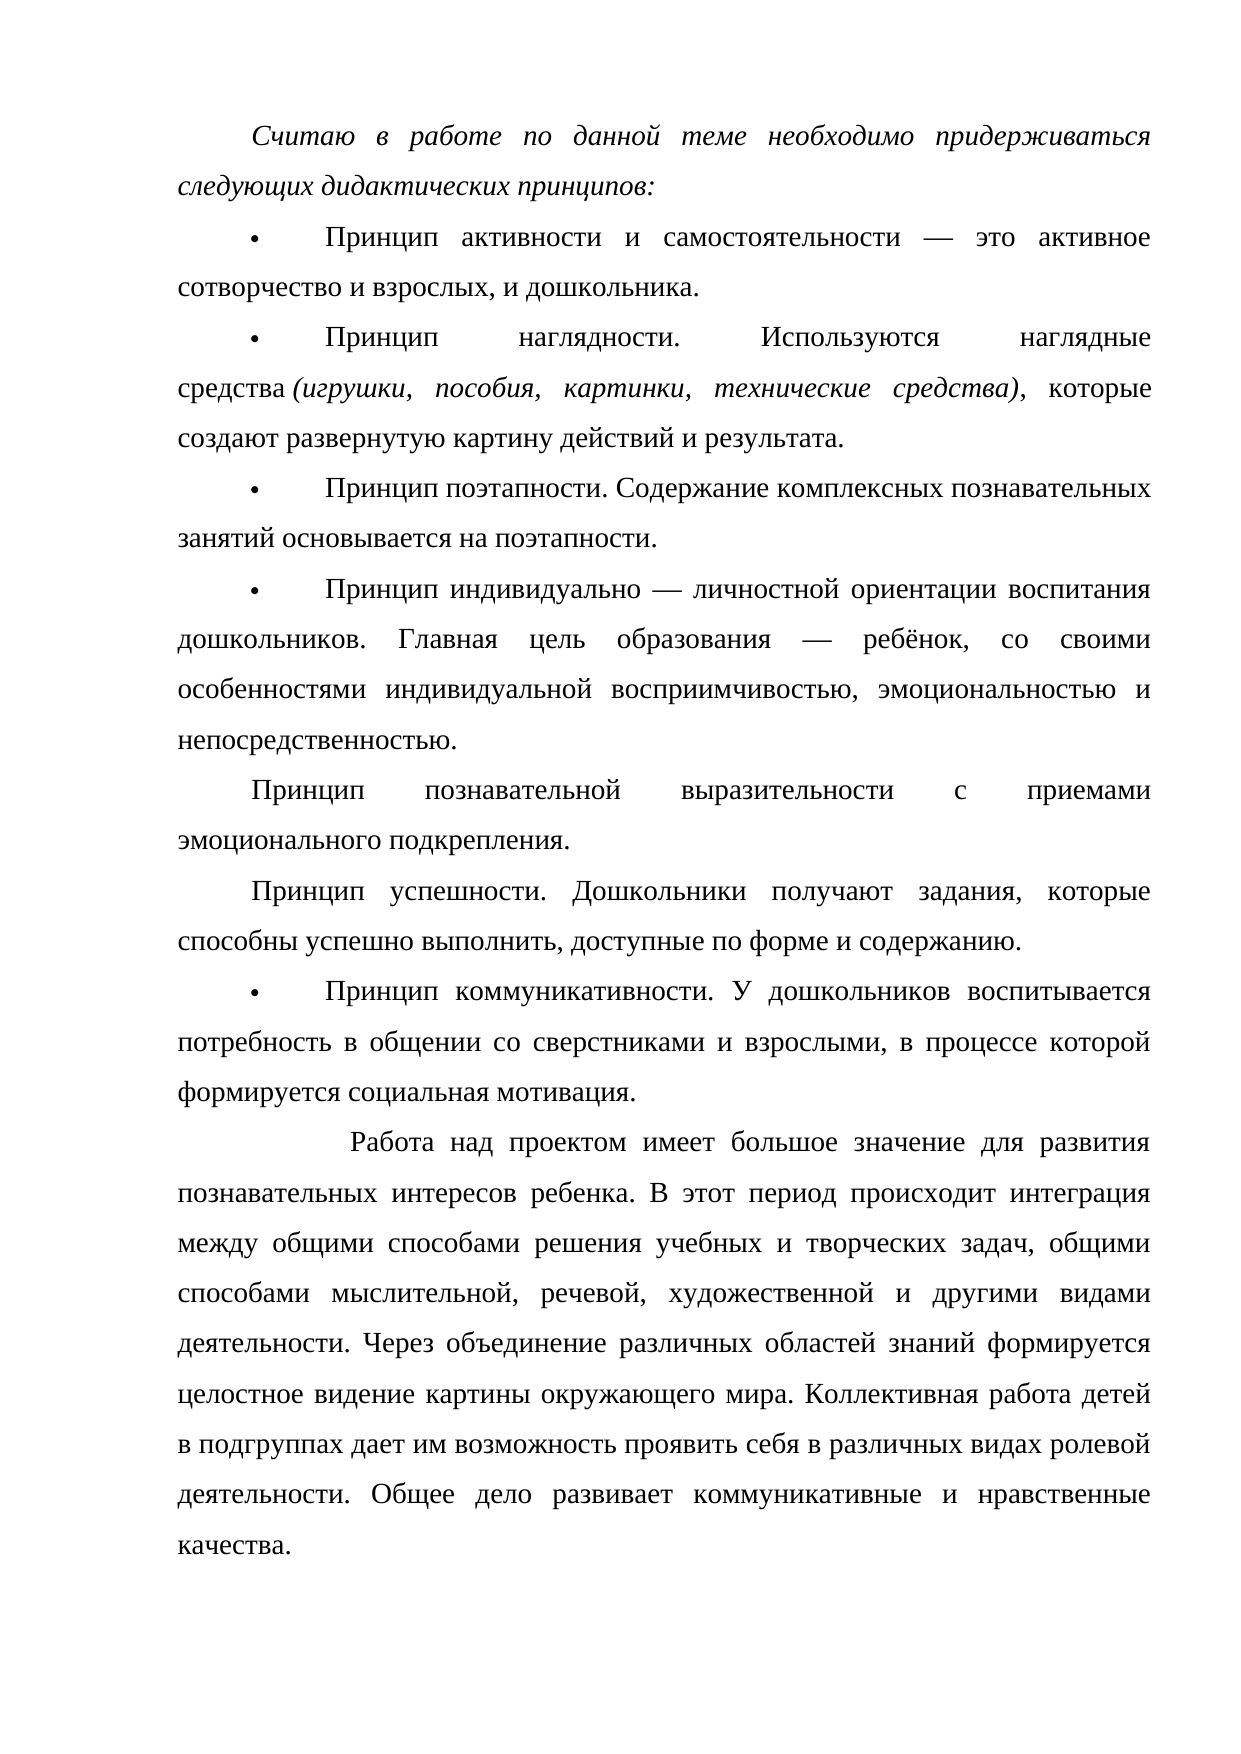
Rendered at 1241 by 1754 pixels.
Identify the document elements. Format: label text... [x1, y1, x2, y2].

text Принцип успешности. Дошкольники получают задания, которые способны успешно выполнить, доступные по форме и содержанию. [177, 873, 1152, 957]
text Работа над проектом имеет большое значение для развития познавательных интересов ребенка. В этот период происходит интеграция между общими способами решения учебных и творческих задач, общими способами мыслительной, речевой, художественной и другими видами деятельности. Через объединение различных областей знаний формируется целостное видение картины окружающего мира. Коллективная работа детей в подгруппах дает им возможность проявить себя в различных видах ролевой деятельности. Общее дело развивает коммуникативные и нравственные качества. [177, 1124, 1152, 1560]
list Принцип коммуникативности. У дошкольников воспитывается потребность в общении со сверстниками и взрослыми, в процессе которой формируется социальная мотивация. [177, 973, 1152, 1108]
list Принцип наглядности. Используются наглядные средства (игрушки, пособия, картинки, технические средства), которые создают развернутую картину действий и результата. [177, 319, 1152, 453]
text Принцип познавательной выразительности с приемами эмоционального подкрепления. [177, 772, 1152, 856]
list Принцип индивидуально — личностной ориентации воспитания дошкольников. Главная цель образования — ребёнок, со своими особенностями индивидуальной восприимчивостью, эмоциональностью и непосредственностью. [177, 571, 1152, 755]
text Считаю в работе по данной теме необходимо придерживаться следующих дидактических принципов: [177, 118, 1152, 202]
list Принцип активности и самостоятельности — это активное сотворчество и взрослых, и дошкольника. [177, 219, 1152, 303]
list Принцип поэтапности. Содержание комплексных познавательных занятий основывается на поэтапности. [177, 470, 1152, 554]
